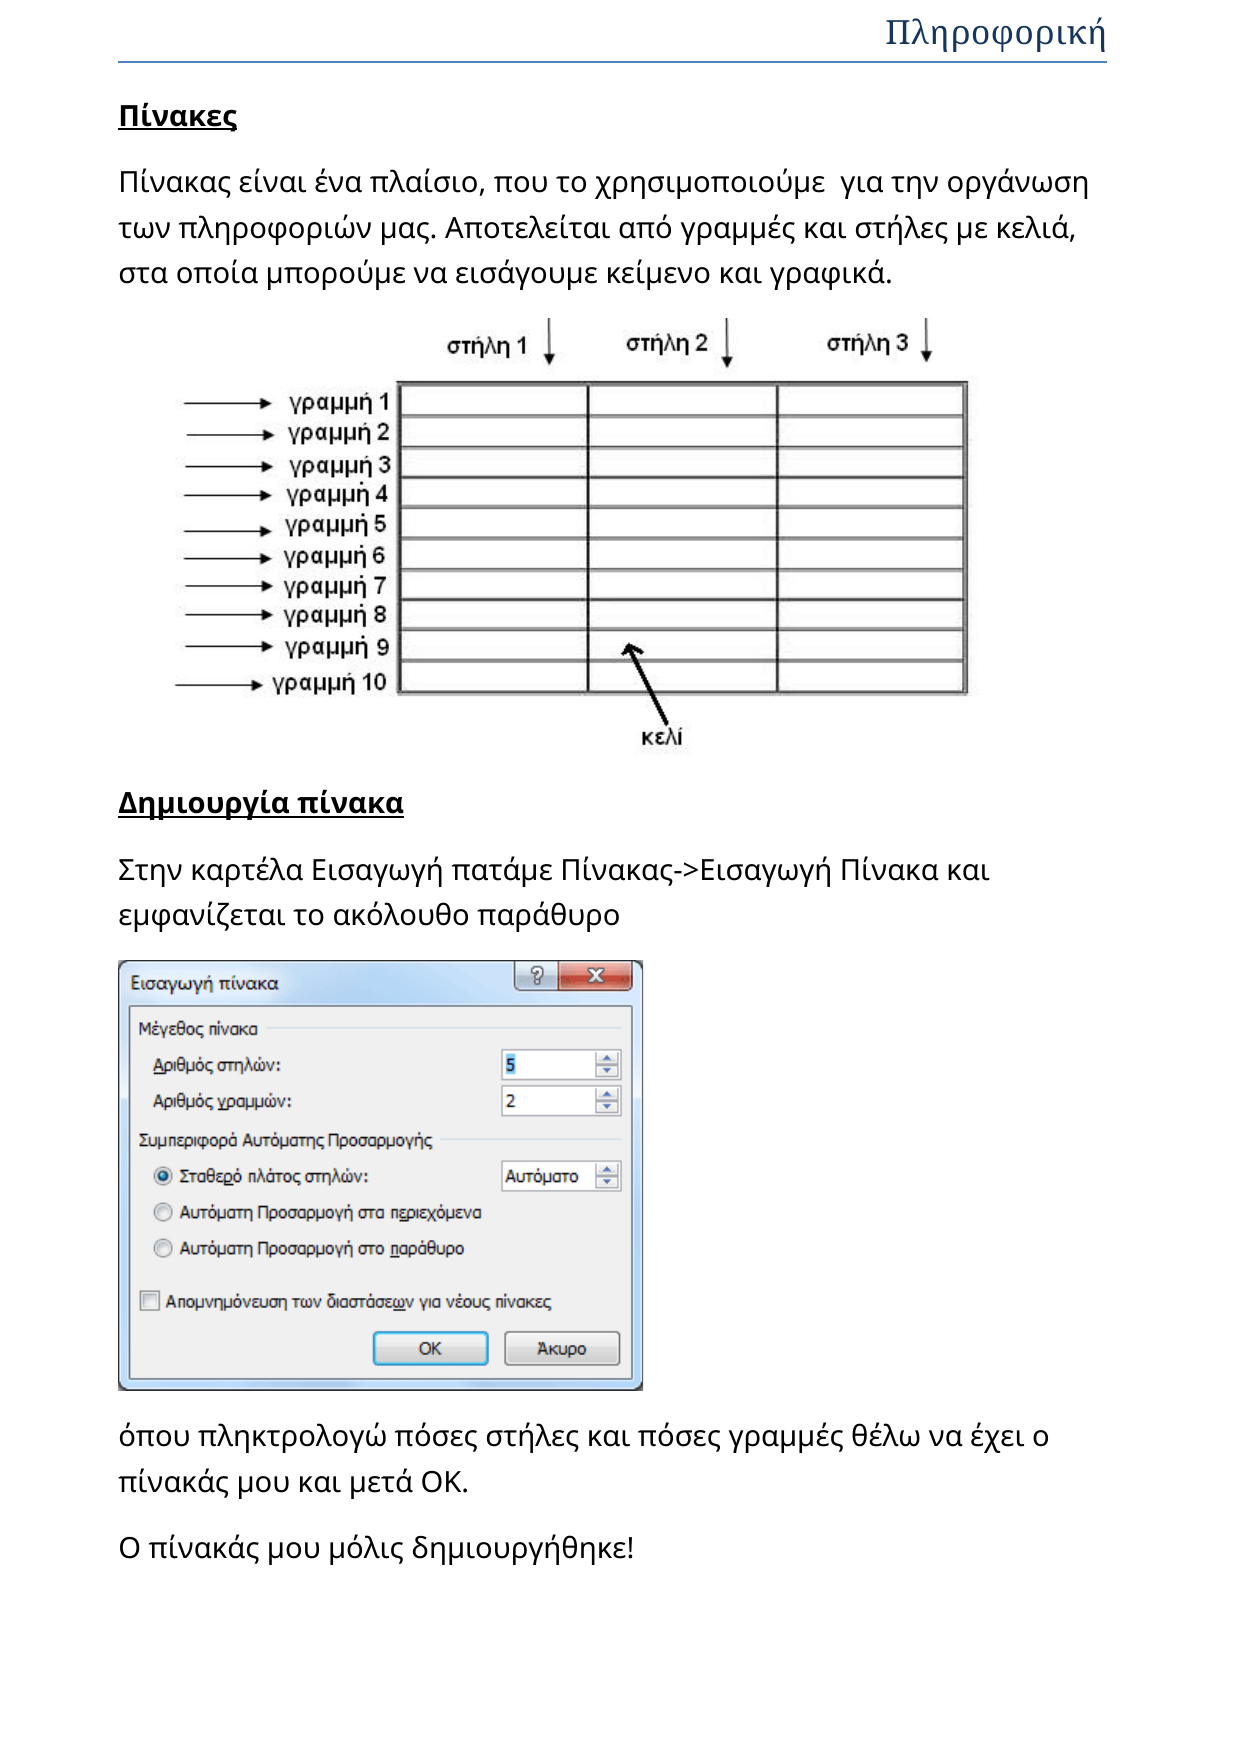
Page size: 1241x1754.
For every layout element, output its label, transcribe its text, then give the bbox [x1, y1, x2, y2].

title Πληροφορική [118, 15, 1107, 61]
text Ο πίνακάς μου μόλις δημιουργήθηκε! [118, 1528, 1107, 1567]
text όπου πληκτρολογώ πόσες στήλες και πόσες γραμμές θέλω να έχει ο πίνακάς μου και μετά ΟΚ. [118, 1416, 1107, 1501]
picture [118, 960, 644, 1391]
text Πίνακας είναι ένα πλαίσιο, που το χρησιμοποιούμε για την οργάνωση των πληροφοριών μας. Αποτελείται από γραμμές και στήλες με κελιά, στα οποία μπορούμε να εισάγουμε κείμενο και γραφικά. [118, 161, 1107, 292]
text Πίνακες [118, 95, 1107, 134]
text Στην καρτέλα Εισαγωγή πατάμε Πίνακας->Εισαγωγή Πίνακα και εμφανίζεται το ακόλουθο παράθυρο [118, 849, 1107, 934]
picture [118, 318, 984, 758]
text Δημιουργία πίνακα [118, 782, 1107, 822]
